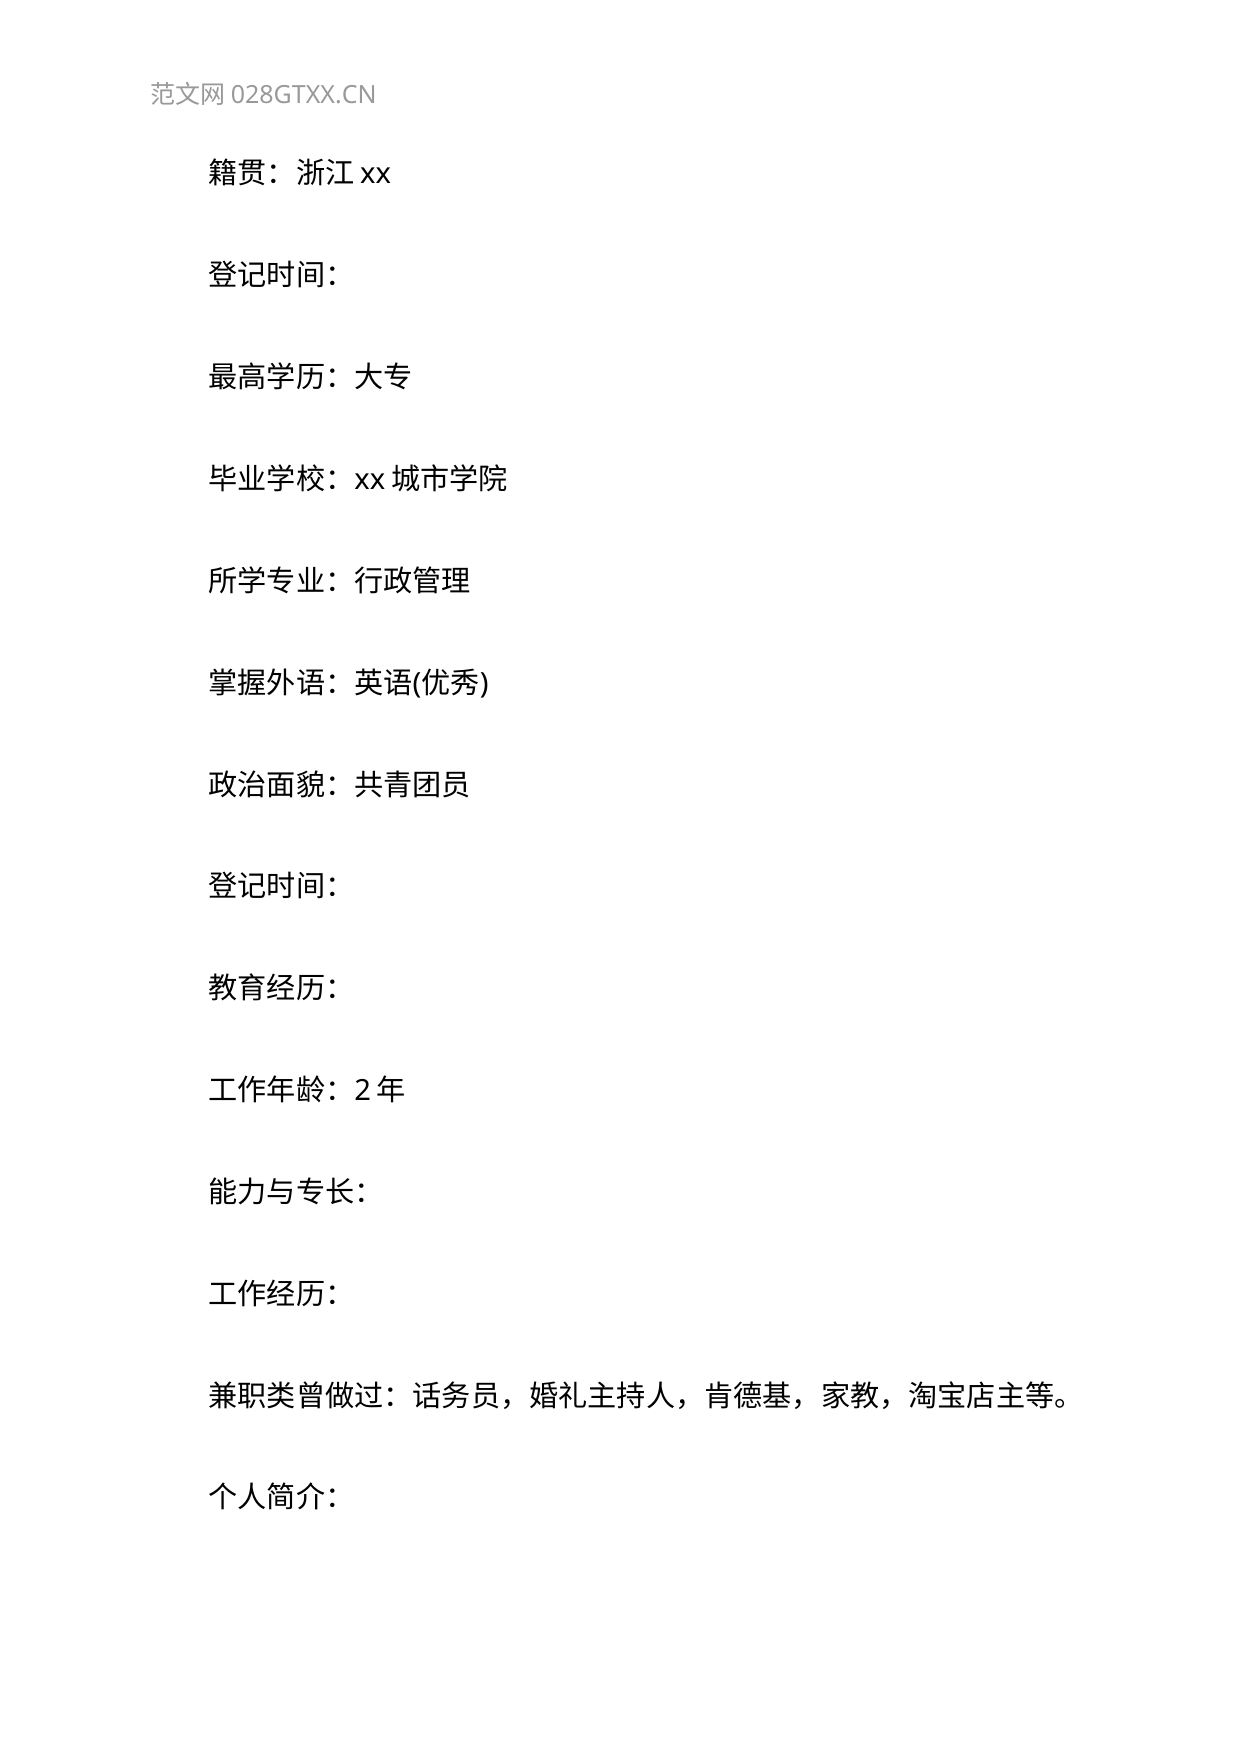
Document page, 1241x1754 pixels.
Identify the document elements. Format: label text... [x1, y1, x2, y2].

text 籍贯：浙江xx [150, 150, 1090, 192]
text 毕业学校：xx城市学院 [150, 456, 1090, 498]
text 工作年龄：2年 [150, 1067, 1090, 1109]
text 掌握外语：英语(优秀) [150, 659, 1090, 702]
text 登记时间： [150, 863, 1090, 905]
text 所学专业：行政管理 [150, 557, 1090, 600]
text 个人简介： [150, 1474, 1090, 1516]
text 兼职类曾做过：话务员，婚礼主持人，肯德基，家教，淘宝店主等。 [150, 1372, 1090, 1414]
text 教育经历： [150, 965, 1090, 1007]
text 政治面貌：共青团员 [150, 761, 1090, 803]
text 最高学历：大专 [150, 354, 1090, 396]
text 登记时间： [150, 252, 1090, 294]
text 工作经历： [150, 1270, 1090, 1313]
text 能力与专长： [150, 1168, 1090, 1211]
